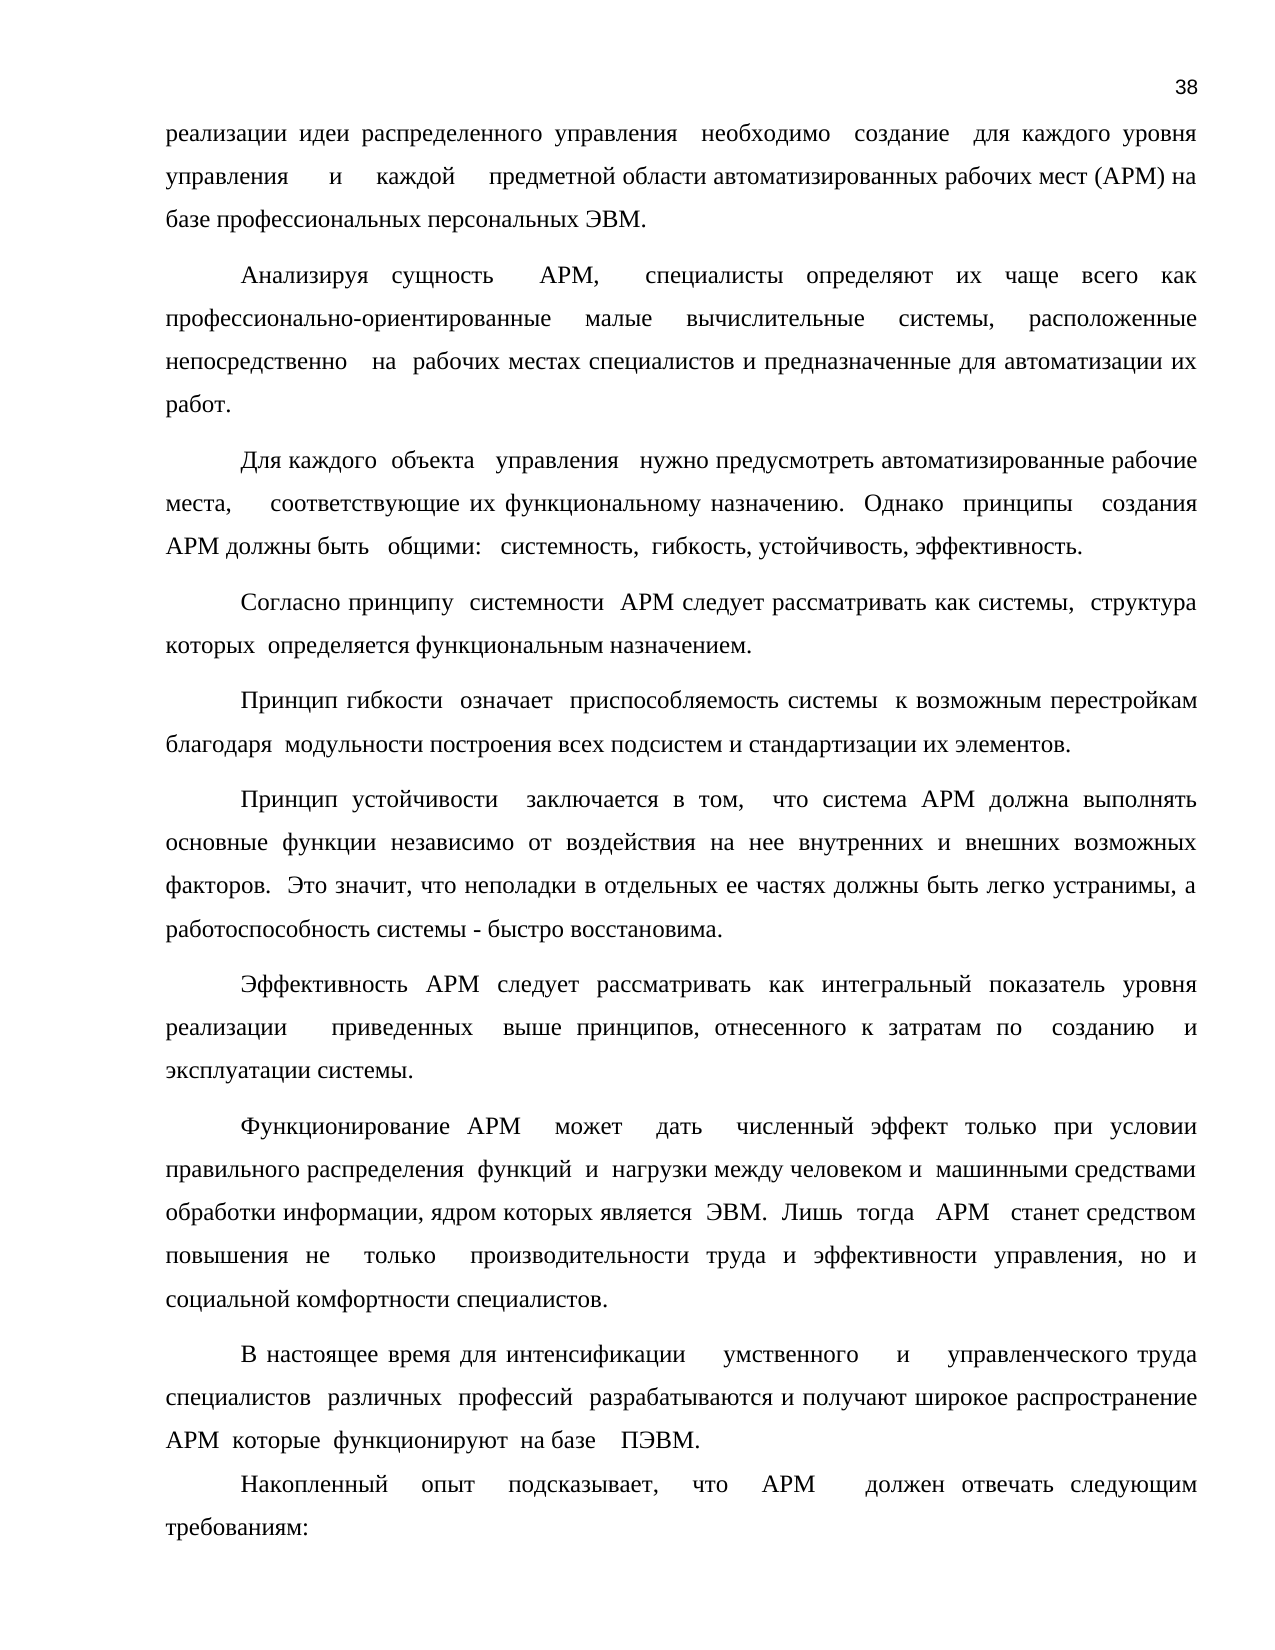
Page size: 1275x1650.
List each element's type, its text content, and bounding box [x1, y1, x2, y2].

text Накопленный опыт подсказывает, что АРМ должен отвечать следующим требованиям: [165, 1469, 1198, 1541]
text Эффективность АРМ следует рассматривать как интегральный показатель уровня реализации приведенных выше принципов, отнесенного к затратам по созданию и эксплуатации системы. [165, 969, 1198, 1084]
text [165, 118, 1198, 233]
list В настоящее время для интенсификации умственного и управленческого труда специалистов различных профессий разрабатываются и получают широкое распространение АРМ которые функционируют на базе ПЭВМ. [165, 1339, 1198, 1454]
text Анализируя сущность АРМ, специалисты определяют их чаще всего как профессионально-ориентированные малые вычислительные системы, расположенные непосредственно на рабочих местах специалистов и предназначенные для автоматизации их работ. [165, 260, 1198, 418]
text Принцип гибкости означает приспособляемость системы к возможным перестройкам благодаря модульности построения всех подсистем и стандартизации их элементов. [165, 686, 1198, 757]
text Принцип устойчивости заключается в том, что система АРМ должна выполнять основные функции независимо от воздействия на нее внутренних и внешних возможных факторов. Это значит, что неполадки в отдельных ее частях должны быть легко устранимы, а работоспособность системы - быстро восстановима. [165, 784, 1198, 942]
text Функционирование АРМ может дать численный эффект только при условии правильного распределения функций и нагрузки между человеком и машинными средствами обработки информации, ядром которых является ЭВМ. Лишь тогда АРМ станет средством повышения не только производительности труда и эффективности управления, но и социальной комфортности специалистов. [165, 1111, 1198, 1312]
text Согласно принципу системности АРМ следует рассматривать как системы, структура которых определяется функциональным назначением. [165, 587, 1198, 659]
text Для каждого объекта управления нужно предусмотреть автоматизированные рабочие места, соответствующие их функциональному назначению. Однако принципы создания АРМ должны быть общими: системность, гибкость, устойчивость, эффективность. [165, 445, 1198, 560]
